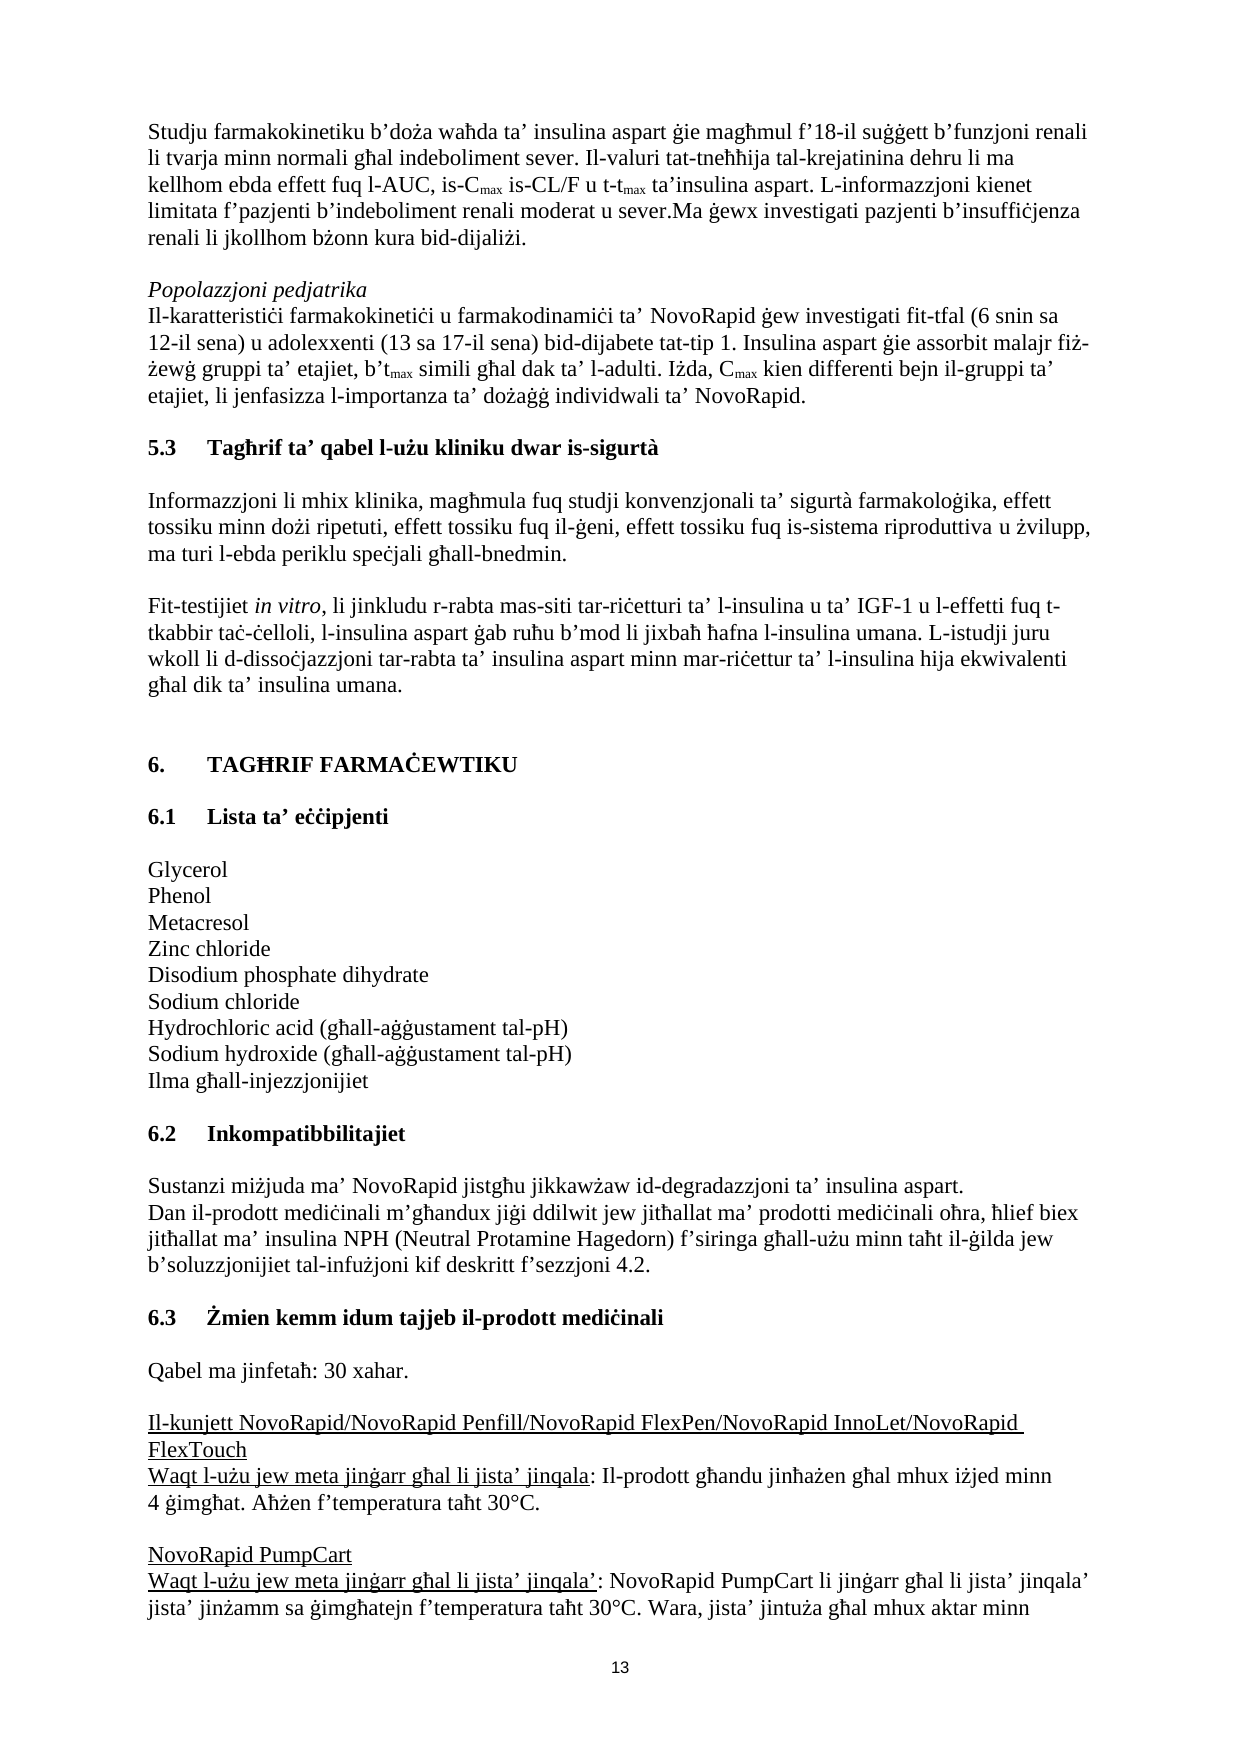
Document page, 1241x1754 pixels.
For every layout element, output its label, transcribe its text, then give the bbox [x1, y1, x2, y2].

text Il-kunjett NovoRapid/NovoRapid Penfill/NovoRapid FlexPen/NovoRapid InnoLet/NovoRapid FlexTouch [148, 1409, 1092, 1462]
text Phenol [148, 882, 1092, 909]
text Dan il-prodott mediċinali m’għandux jiġi ddilwit jew jitħallat ma’ prodotti mediċinali oħra, ħlief biex jitħallat ma’ insulina NPH (Neutral Protamine Hagedorn) f’siringa għall-użu minn taħt il-ġilda jew b’soluzzjonijiet tal-infużjoni kif deskritt f’sezzjoni 4.2. [148, 1199, 1092, 1278]
text NovoRapid PumpCart [148, 1541, 1092, 1568]
text Glycerol [148, 856, 1092, 882]
text Studju farmakokinetiku b’doża waħda ta’ insulina aspart ġie magħmul f’18-il suġġett b’funzjoni renali li tvarja minn normali għal indeboliment sever. Il-valuri tat-tneħħija tal-krejatinina dehru li ma kellhom ebda effett fuq l-AUC, is-Cmax is-CL/F u t-tmax ta’insulina aspart. L-informazzjoni kienet limitata f’pazjenti b’indeboliment renali moderat u sever.Ma ġewx investigati pazjenti b’insuffiċjenza renali li jkollhom bżonn kura bid-dijaliżi. [148, 118, 1092, 250]
text Metacresol [148, 909, 1092, 935]
text Sodium hydroxide (għall-aġġustament tal-pH) [148, 1041, 1092, 1067]
text Zinc chloride [148, 935, 1092, 961]
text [148, 1568, 1092, 1620]
text 6.3 Żmien kemm idum tajjeb il-prodott mediċinali [148, 1304, 1092, 1330]
text Disodium phosphate dihydrate [148, 961, 1092, 988]
text 6. TAGĦRIF FARMAĊEWTIKU [148, 751, 1092, 777]
text Fit-testijiet in vitro, li jinkludu r-rabta mas-siti tar-riċetturi ta’ l-insulina u ta’ IGF-1 u l-effetti fuq t-tkabbir taċ-ċelloli, l-insulina aspart ġab ruħu b’mod li jixbaħ ħafna l-insulina umana. L-istudji juru wkoll li d-dissoċjazzjoni tar-rabta ta’ insulina aspart minn mar-riċettur ta’ l-insulina hija ekwivalenti għal dik ta’ insulina umana. [148, 592, 1092, 698]
text 6.1 Lista ta’ eċċipjenti [148, 803, 1092, 830]
text Ilma għall-injezzjonijiet [148, 1067, 1092, 1093]
text Informazzjoni li mhix klinika, magħmula fuq studji konvenzjonali ta’ sigurtà farmakoloġika, effett tossiku minn dożi ripetuti, effett tossiku fuq il-ġeni, effett tossiku fuq is-sistema riproduttiva u żvilupp, ma turi l-ebda periklu speċjali għall-bnedmin. [148, 487, 1092, 566]
text Waqt l-użu jew meta jinġarr għal li jista’ jinqala: Il-prodott għandu jinħażen għal mhux iżjed minn 4 ġimgħat. Aħżen f’temperatura taħt 30°C. [148, 1462, 1092, 1515]
text Qabel ma jinfetaħ: 30 xahar. [148, 1357, 1092, 1383]
text Il-karatteristiċi farmakokinetiċi u farmakodinamiċi ta’ NovoRapid ġew investigati fit-tfal (6 snin sa 12-il sena) u adolexxenti (13 sa 17-il sena) bid-dijabete tat-tip 1. Insulina aspart ġie assorbit malajr fiż-żewġ gruppi ta’ etajiet, b’tmax simili għal dak ta’ l-adulti. Iżda, Cmax kien differenti bejn il-gruppi ta’ etajiet, li jenfasizza l-importanza ta’ dożaġġ individwali ta’ NovoRapid. [148, 303, 1092, 408]
text Sodium chloride [148, 988, 1092, 1014]
text Sustanzi miżjuda ma’ NovoRapid jistgħu jikkawżaw id-degradazzjoni ta’ insulina aspart. [148, 1172, 1092, 1199]
text Hydrochloric acid (għall-aġġustament tal-pH) [148, 1014, 1092, 1041]
text Popolazzjoni pedjatrika [148, 276, 1092, 303]
text 5.3 Tagħrif ta’ qabel l-użu kliniku dwar is-sigurtà [148, 434, 1092, 461]
text 6.2 Inkompatibbilitajiet [148, 1119, 1092, 1146]
